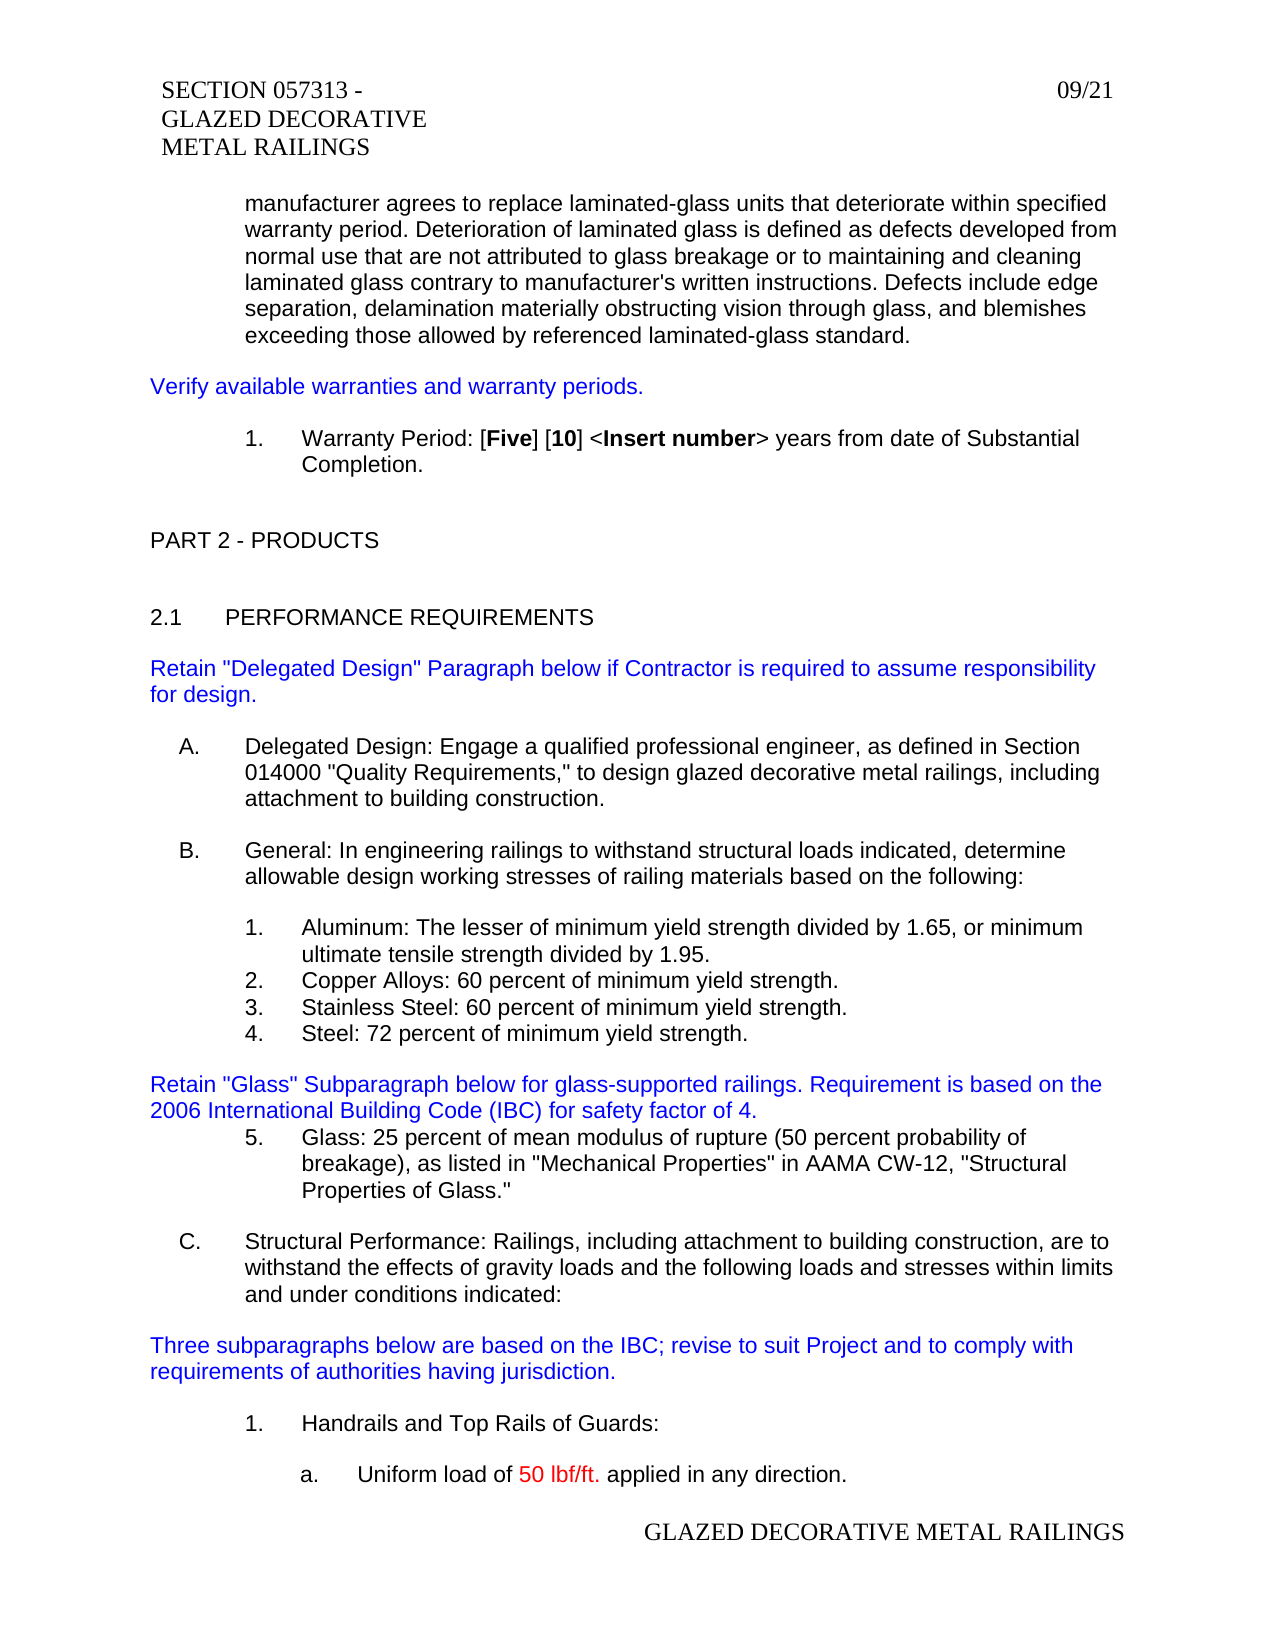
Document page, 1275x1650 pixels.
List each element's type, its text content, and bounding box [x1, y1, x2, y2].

text Retain "Delegated Design" Paragraph below if Contractor is required to assume responsibility for design. [150, 655, 1125, 708]
text Copper Alloys: 60 percent of minimum yield strength. [244, 967, 1125, 993]
text Steel: 72 percent of minimum yield strength. [244, 1020, 1125, 1046]
text Warranty Period: [Five] [10] <Insert number> years from date of Substantial Completion. [244, 424, 1125, 477]
text Verify available warranties and warranty periods. [150, 373, 1125, 399]
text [178, 190, 1125, 348]
text Stainless Steel: 60 percent of minimum yield strength. [244, 993, 1125, 1020]
text Delegated Design: Engage a qualified professional engineer, as defined in Section 014000 "Quality Requirements," to design glazed decorative metal railings, including attachment to building construction. [178, 733, 1125, 812]
text PRODUCTS [150, 527, 1125, 553]
text Structural Performance: Railings, including attachment to building construction, are to withstand the effects of gravity loads and the following loads and stresses within limits and under conditions indicated: [178, 1228, 1125, 1307]
text General: In engineering railings to withstand structural loads indicated, determine allowable design working stresses of railing materials based on the following: [178, 837, 1125, 889]
text Uniform load of 50 lbf/ft. applied in any direction. [300, 1461, 1125, 1487]
text PERFORMANCE REQUIREMENTS [150, 603, 1125, 630]
text Aluminum: The lesser of minimum yield strength divided by 1.65, or minimum ultimate tensile strength divided by 1.95. [244, 914, 1125, 967]
text Handrails and Top Rails of Guards: [244, 1410, 1125, 1436]
text Three subparagraphs below are based on the IBC; revise to suit Project and to comply with requirements of authorities having jurisdiction. [150, 1332, 1125, 1385]
text Retain "Glass" Subparagraph below for glass-supported railings. Requirement is based on the 2006 International Building Code (IBC) for safety factor of 4. [150, 1071, 1125, 1124]
text Glass: 25 percent of mean modulus of rupture (50 percent probability of breakage), as listed in "Mechanical Properties" in AAMA CW-12, "Structural Properties of Glass." [244, 1124, 1125, 1203]
